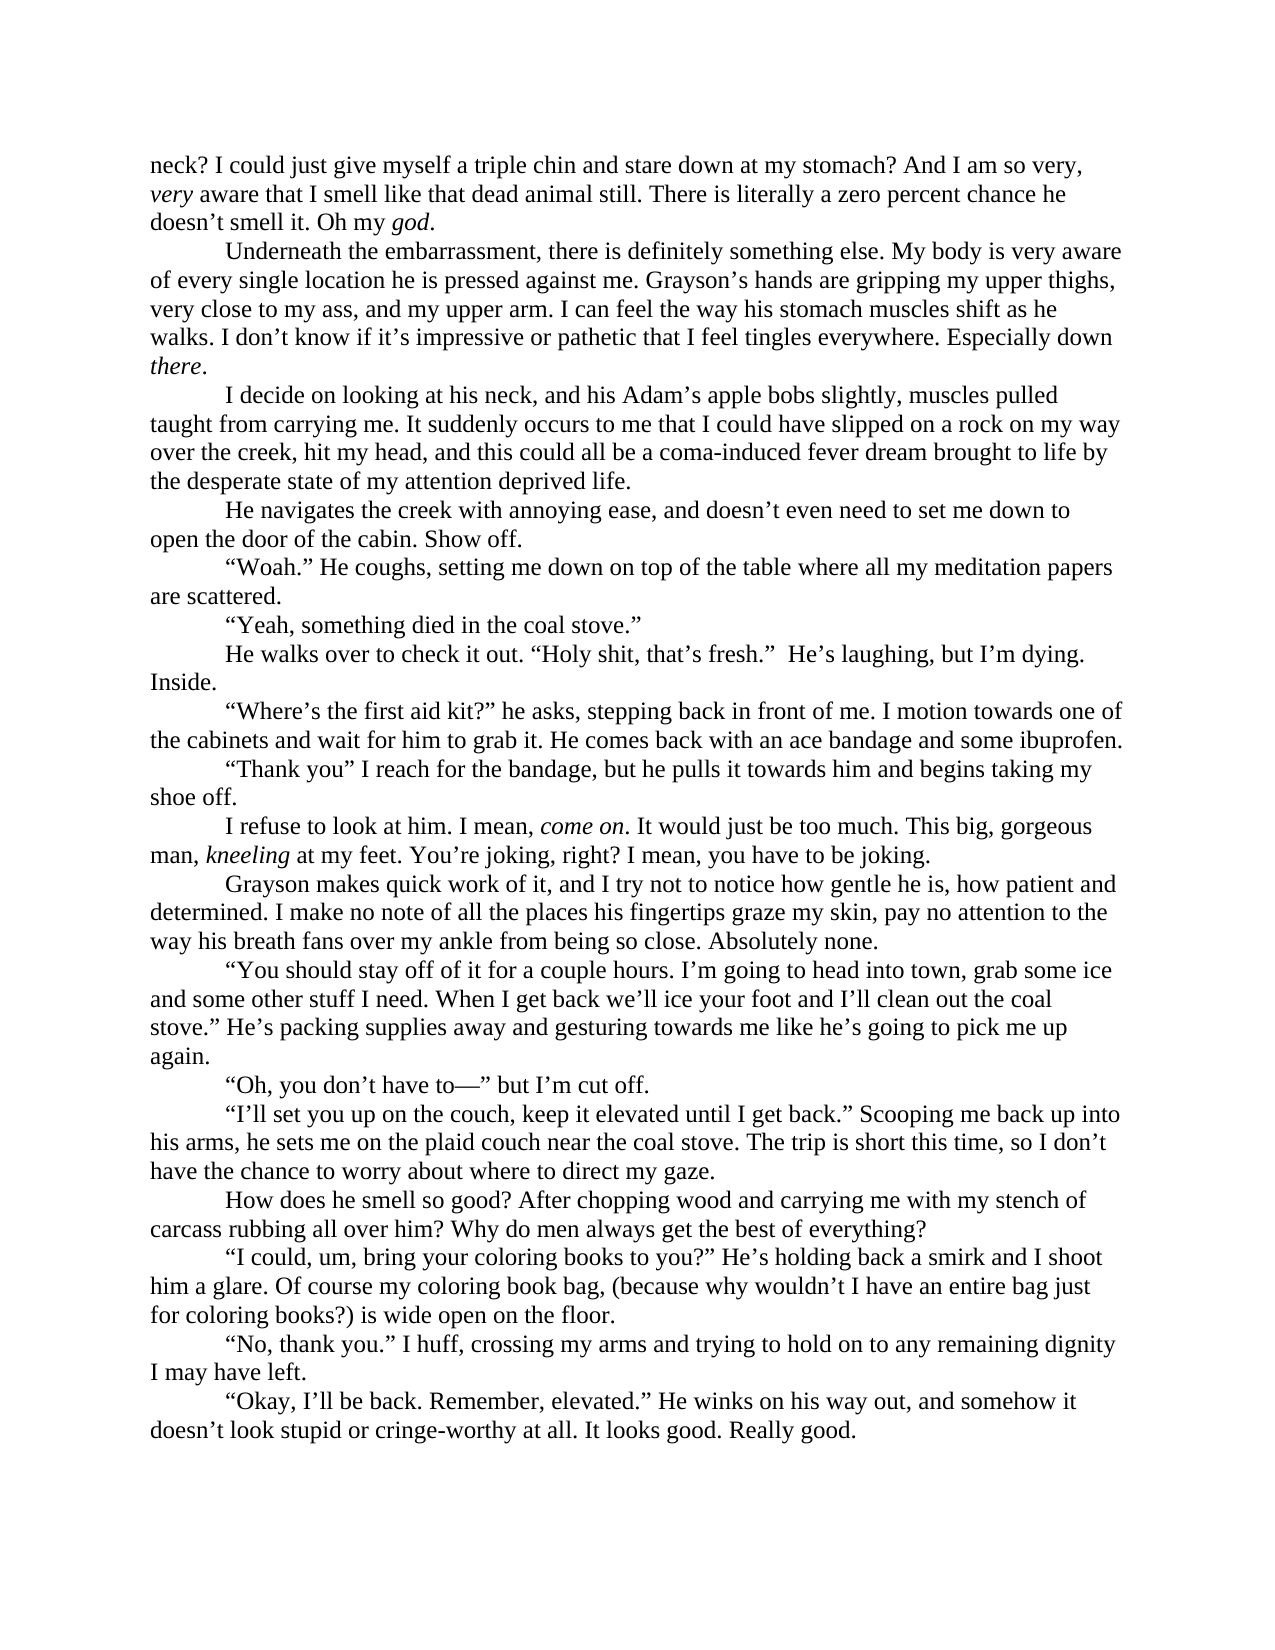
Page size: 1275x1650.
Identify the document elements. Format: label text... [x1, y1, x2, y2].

text He walks over to check it out. “Holy shit, that’s fresh.” He’s laughing, but I’m dying. Inside. [150, 639, 1125, 696]
text Underneath the embarrassment, there is definitely something else. My body is very aware of every single location he is pressed against me. Grayson’s hands are gripping my upper thighs, very close to my ass, and my upper arm. I can feel the way his stomach muscles shift as he walks. I don’t know if it’s impressive or pathetic that I feel tingles everywhere. Especially down there. [150, 236, 1125, 380]
text “No, thank you.” I huff, crossing my arms and trying to hold on to any remaining dignity I may have left. [150, 1329, 1125, 1386]
text “Okay, I’ll be back. Remember, elevated.” He winks on his way out, and somehow it doesn’t look stupid or cringe-worthy at all. It looks good. Really good. [150, 1386, 1125, 1444]
text “Woah.” He coughs, setting me down on top of the table where all my meditation papers are scattered. [150, 552, 1125, 610]
text “I could, um, bring your coloring books to you?” He’s holding back a smirk and I shoot him a glare. Of course my coloring book bag, (because why wouldn’t I have an entire bag just for coloring books?) is wide open on the floor. [150, 1242, 1125, 1329]
text “I’ll set you up on the couch, keep it elevated until I get back.” Scooping me back up into his arms, he sets me on the plaid couch near the coal stove. The trip is short this time, so I don’t have the chance to worry about where to direct my gaze. [150, 1099, 1125, 1185]
text “You should stay off of it for a couple hours. I’m going to head into town, grab some ice and some other stuff I need. When I get back we’ll ice your foot and I’ll clean out the coal stove.” He’s packing supplies away and gesturing towards me like he’s going to pick me up again. [150, 955, 1125, 1070]
text I decide on looking at his neck, and his Adam’s apple bobs slightly, muscles pulled taught from carrying me. It suddenly occurs to me that I could have slipped on a rock on my way over the creek, hit my head, and this could all be a coma-induced fever dream brought to life by the desperate state of my attention deprived life. [150, 380, 1125, 495]
text “Where’s the first aid kit?” he asks, stepping back in front of me. I motion towards one of the cabinets and wait for him to grab it. He comes back with an ace bandage and some ibuprofen. [150, 696, 1125, 754]
text Grayson makes quick work of it, and I try not to notice how gentle he is, how patient and determined. I make no note of all the places his fingertips graze my skin, pay no attention to the way his breath fans over my ankle from being so close. Absolutely none. [150, 869, 1125, 955]
text “Yeah, something died in the coal stove.” [150, 610, 1125, 639]
text “Thank you” I reach for the bandage, but he pulls it towards him and begins taking my shoe off. [150, 754, 1125, 811]
text How does he smell so good? After chopping wood and carrying me with my stench of carcass rubbing all over him? Why do men always get the best of everything? [150, 1185, 1125, 1242]
text I refuse to look at him. I mean, come on. It would just be too much. This big, gorgeous man, kneeling at my feet. You’re joking, right? I mean, you have to be joking. [150, 811, 1125, 869]
text He navigates the creek with annoying ease, and doesn’t even need to set me down to open the door of the cabin. Show off. [150, 495, 1125, 552]
text “Oh, you don’t have to—” but I’m cut off. [150, 1070, 1125, 1099]
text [150, 150, 1125, 236]
